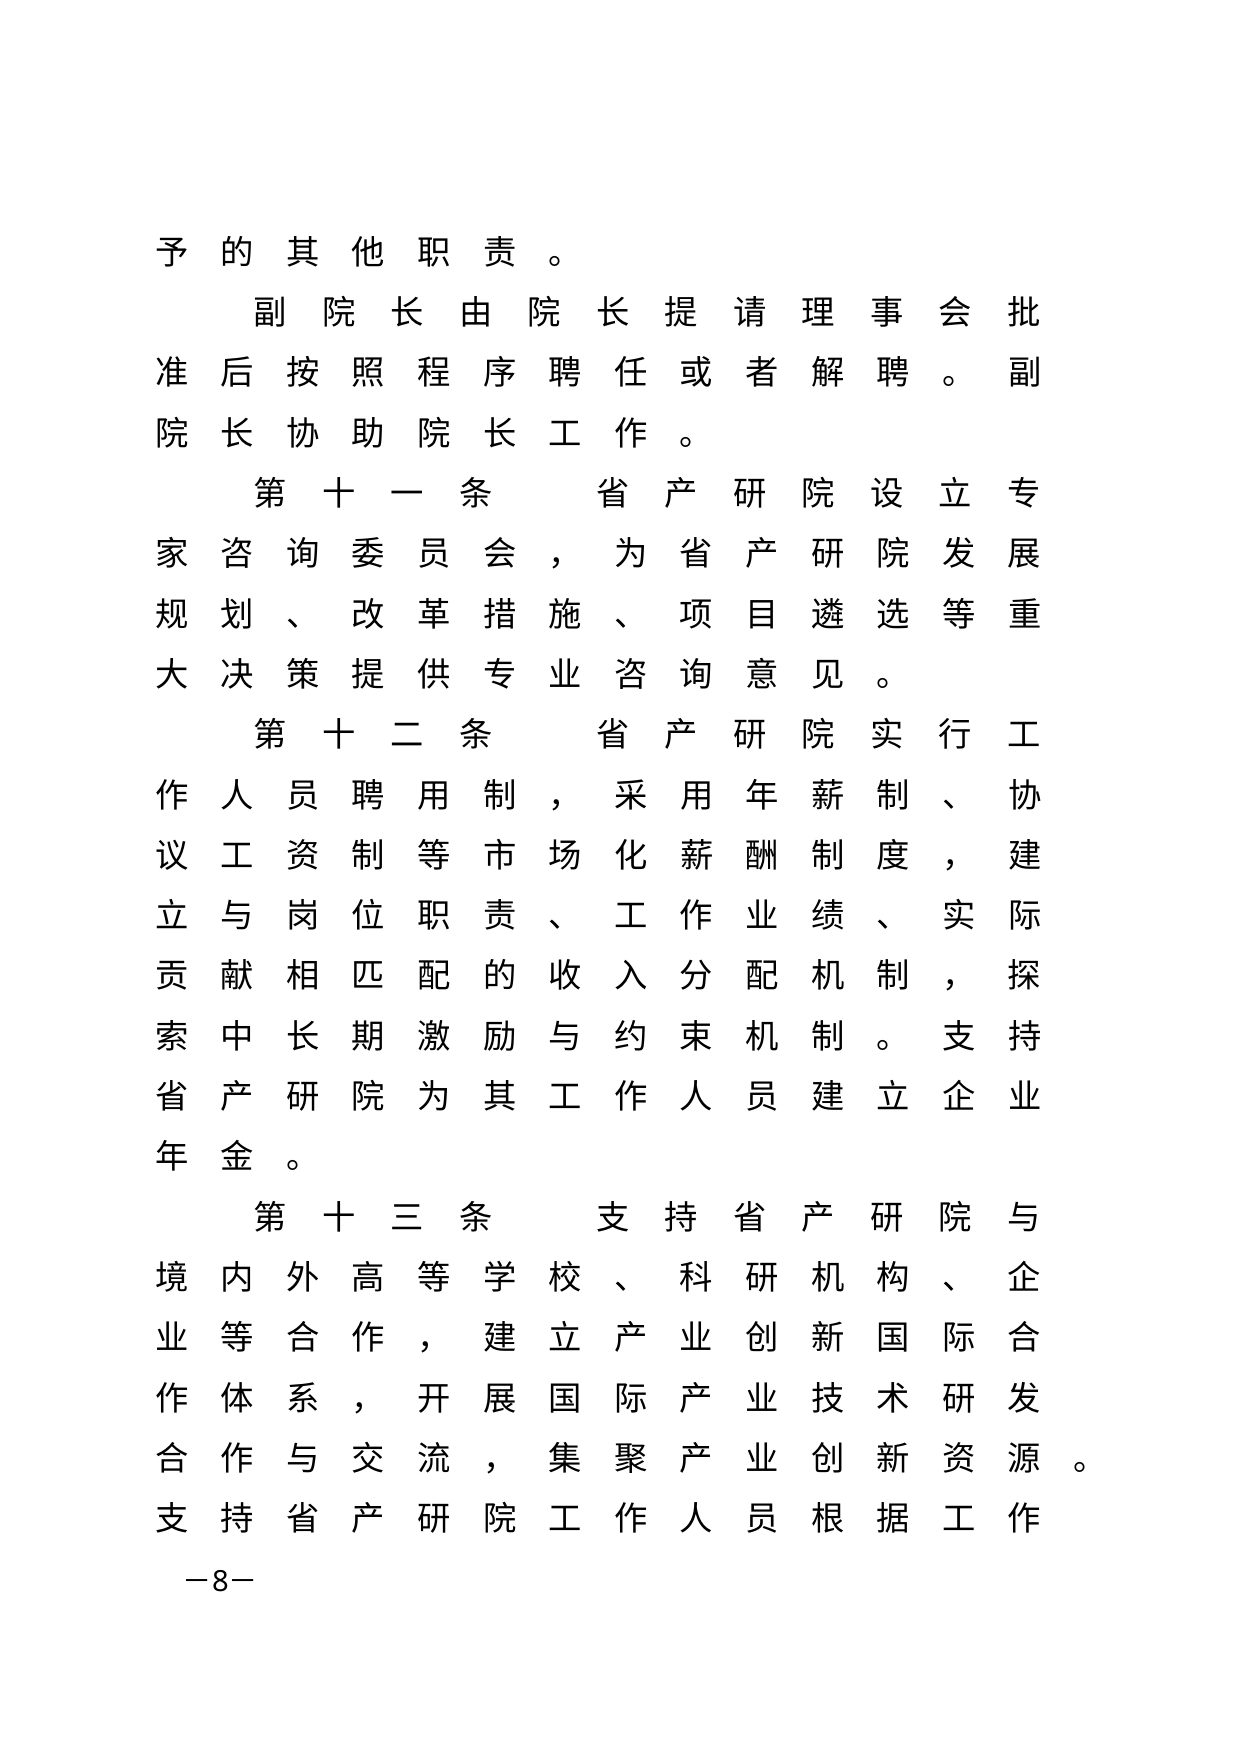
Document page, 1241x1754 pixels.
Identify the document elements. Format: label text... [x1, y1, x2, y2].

text 第十二条 省产研院实行工作人员聘用制，采用年薪制、协议工资制等市场化薪酬制度，建立与岗位职责、工作业绩、实际贡献相匹配的收入分配机制，探索中长期激励与约束机制。支持省产研院为其工作人员建立企业年金。 [155, 702, 1073, 1184]
text （五）章程规定、理事会赋予的其他职责。 [155, 219, 1073, 280]
text 第十三条 支持省产研院与境内外高等学校、科研机构、企业等合作，建立产业创新国际合作体系，开展国际产业技术研发合作与交流，集聚产业创新资源。支持省产研院工作人员根据工作需要赴境外开展交流合作，有关部门应当提供便利。 [155, 1184, 1073, 1546]
text 第十一条 省产研院设立专家咨询委员会，为省产研院发展规划、改革措施、项目遴选等重大决策提供专业咨询意见。 [155, 461, 1073, 702]
text 副院长由院长提请理事会批准后按照程序聘任或者解聘。副院长协助院长工作。 [155, 280, 1073, 461]
